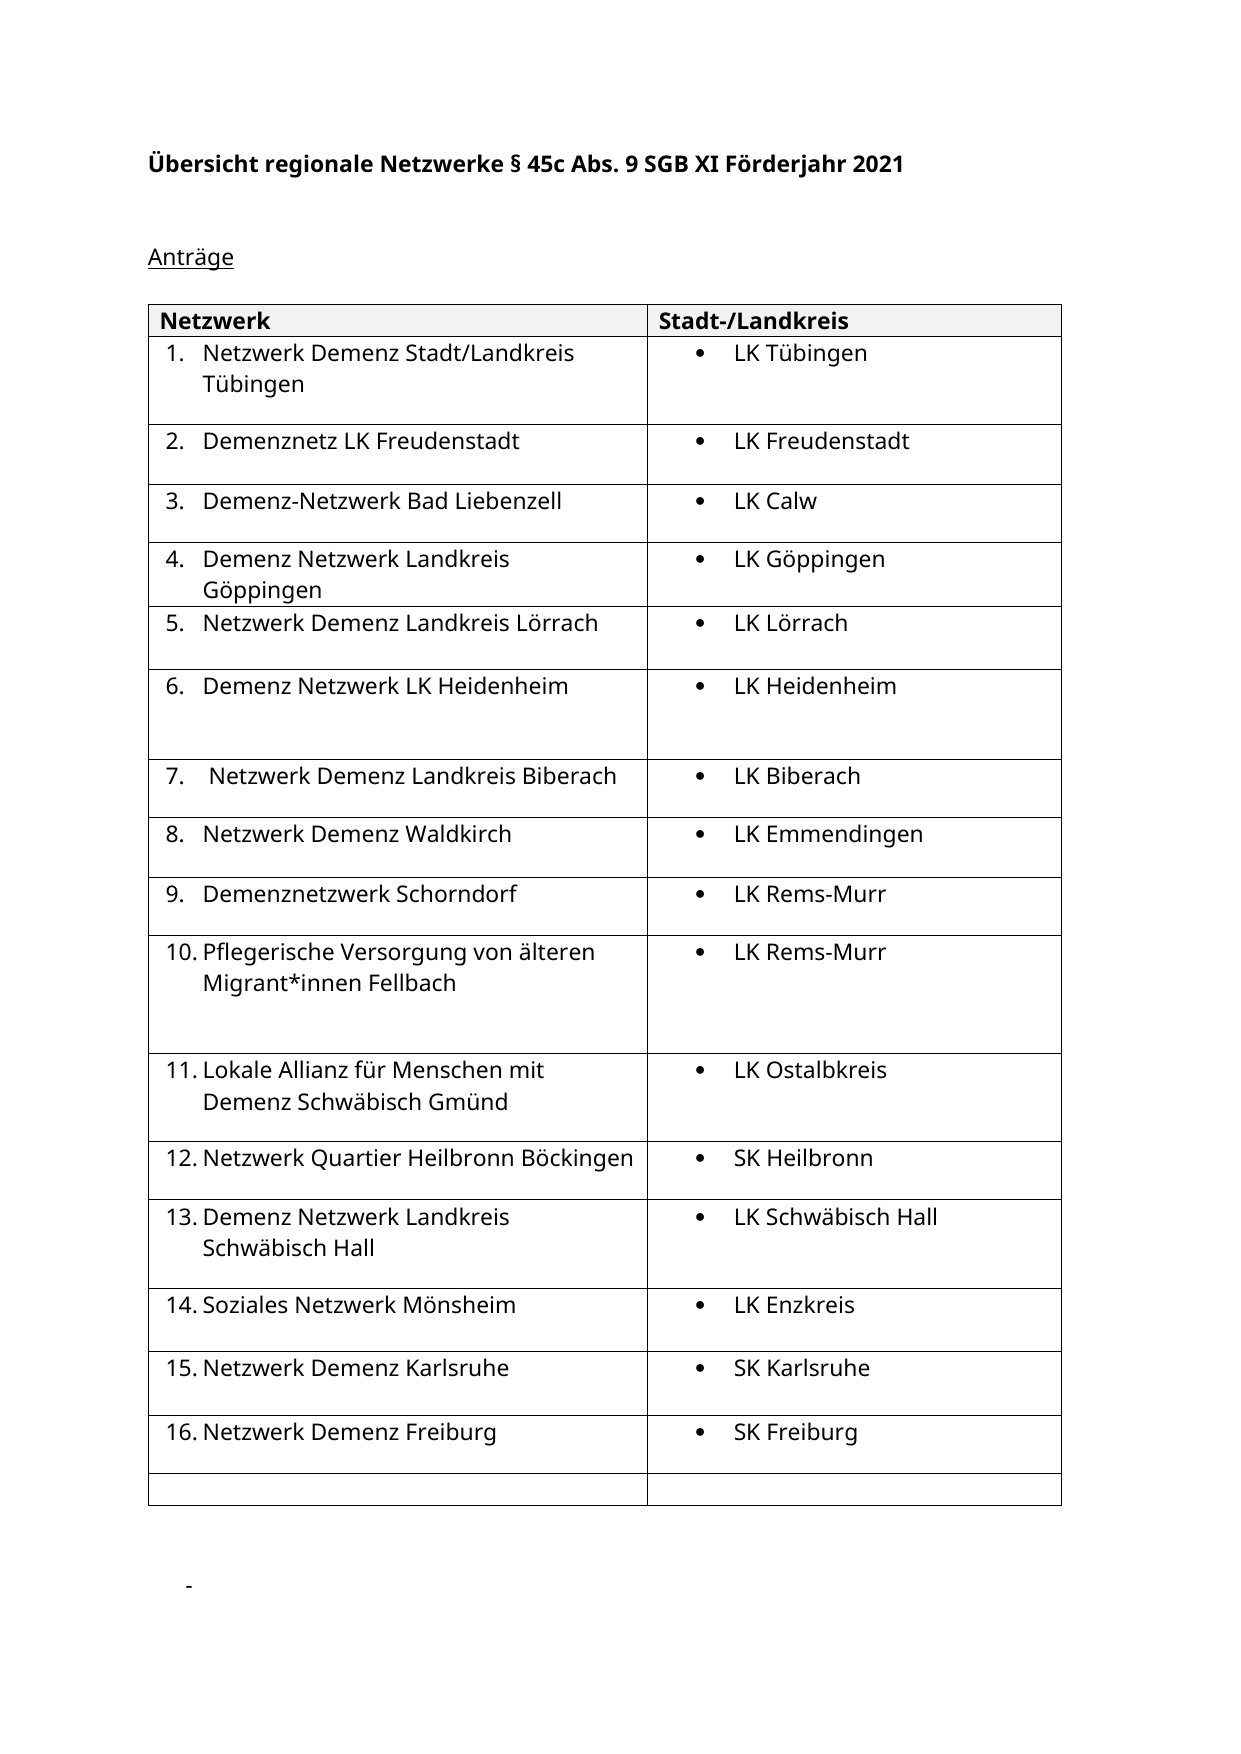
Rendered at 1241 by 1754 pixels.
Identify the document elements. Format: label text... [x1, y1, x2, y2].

table_header Stadt-/Landkreis [648, 305, 1061, 336]
table_cell LK Ostalbkreis [648, 1054, 1061, 1141]
table_cell Demenz Netzwerk LK Heidenheim [149, 670, 647, 759]
table_cell Demenz Netzwerk Landkreis Schwäbisch Hall [149, 1200, 647, 1287]
table_cell [149, 1474, 647, 1505]
table_cell Pflegerische Versorgung von älteren Migrant*innen Fellbach [149, 936, 647, 1053]
table_cell LK Lörrach [648, 607, 1061, 669]
table_cell Netzwerk Demenz Landkreis Lörrach [149, 607, 647, 669]
table_cell LK Emmendingen [648, 818, 1061, 877]
table_cell Netzwerk Demenz Waldkirch [149, 818, 647, 877]
table_cell SK Heilbronn [648, 1142, 1061, 1199]
table_cell Demenznetz LK Freudenstadt [149, 425, 647, 484]
table_cell Netzwerk Demenz Karlsruhe [149, 1352, 647, 1414]
table_cell LK Schwäbisch Hall [648, 1200, 1061, 1287]
table_cell LK Enzkreis [648, 1289, 1061, 1351]
table_cell SK Karlsruhe [648, 1352, 1061, 1414]
table_cell LK Rems-Murr [648, 936, 1061, 1053]
table_cell [648, 1474, 1061, 1505]
table_cell SK Freiburg [648, 1416, 1061, 1473]
table_cell Soziales Netzwerk Mönsheim [149, 1289, 647, 1351]
text Übersicht regionale Netzwerke § 45c Abs. 9 SGB XI Förderjahr 2021 [148, 148, 1093, 179]
table_cell LK Tübingen [648, 337, 1061, 424]
table_cell Demenznetzwerk Schorndorf [149, 878, 647, 935]
table_cell Demenz Netzwerk Landkreis Göppingen [149, 543, 647, 606]
table_cell Netzwerk Demenz Stadt/Landkreis Tübingen [149, 337, 647, 424]
table_header Netzwerk [149, 305, 647, 336]
table_cell LK Calw [648, 485, 1061, 542]
table_cell LK Rems-Murr [648, 878, 1061, 935]
table_cell Netzwerk Demenz Landkreis Biberach [149, 760, 647, 817]
table_cell Netzwerk Quartier Heilbronn Böckingen [149, 1142, 647, 1199]
table_cell Lokale Allianz für Menschen mit Demenz Schwäbisch Gmünd [149, 1054, 647, 1141]
table_cell LK Freudenstadt [648, 425, 1061, 484]
table_cell Netzwerk Demenz Freiburg [149, 1416, 647, 1473]
table_cell LK Biberach [648, 760, 1061, 817]
table_cell Demenz-Netzwerk Bad Liebenzell [149, 485, 647, 542]
table_cell LK Heidenheim [648, 670, 1061, 759]
text Anträge [148, 241, 1093, 273]
table_cell LK Göppingen [648, 543, 1061, 606]
